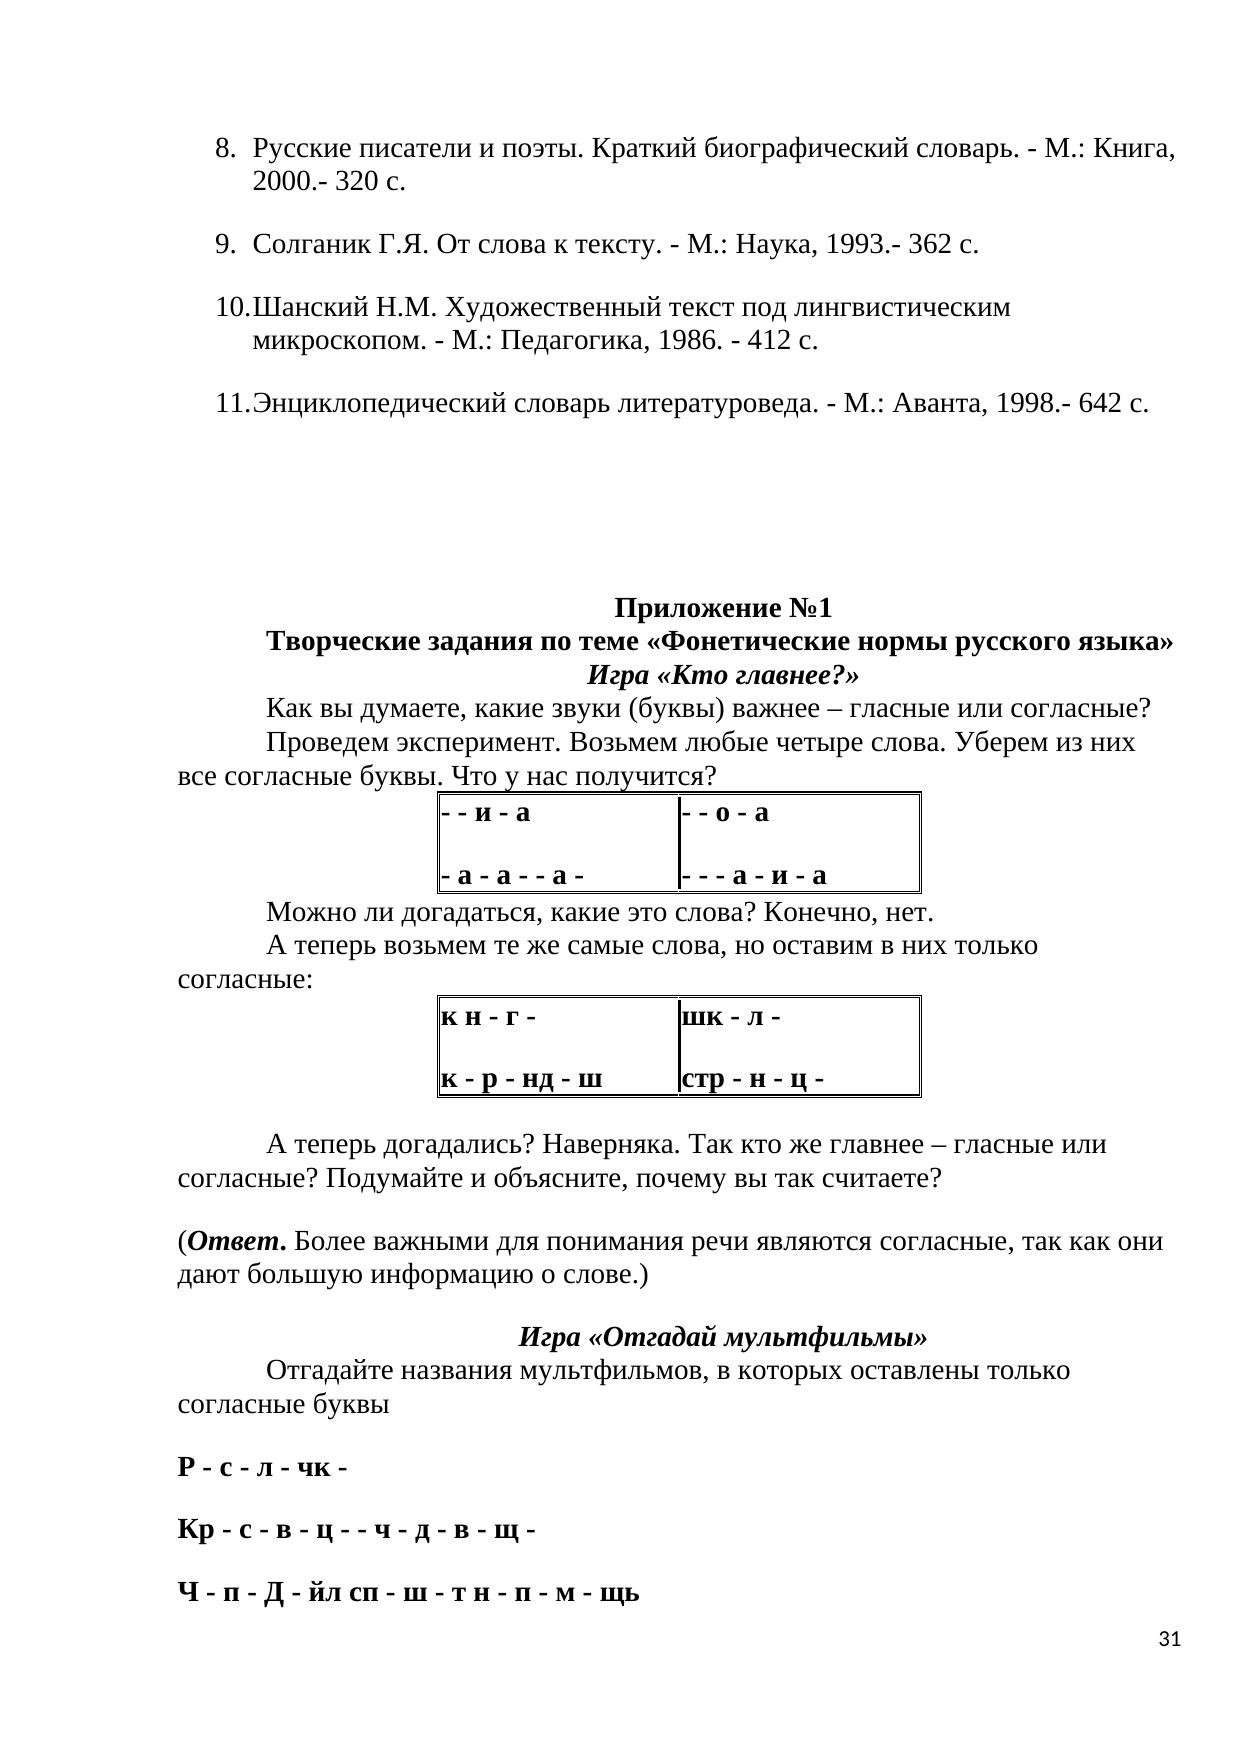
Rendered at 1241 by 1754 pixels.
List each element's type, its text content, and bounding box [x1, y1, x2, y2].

text А теперь догадались? Наверняка. Так кто же главнее – гласные или согласные? Подумайте и объясните, почему вы так считаете? [177, 1126, 1181, 1193]
text Ч - п - Д - йл сп - ш - т н - п - м - щь [177, 1574, 1181, 1608]
text Можно ли догадаться, какие это слова? Конечно, нет. [177, 894, 1181, 927]
list Русские писатели и поэты. Краткий биографический словарь. - М.: Книга, 2000.- 320 с. [215, 130, 1181, 197]
text Игра «Отгадай мультфильмы» [177, 1319, 1181, 1352]
list Энциклопедический словарь литературоведа. - М.: Аванта, 1998.- 642 с. [215, 385, 1181, 418]
list Шанский Н.М. Художественный текст под лингвистическим микроскопом. - М.: Педагогика, 1986. - 412 с. [215, 289, 1181, 356]
text Р - с - л - чк - [177, 1449, 1181, 1482]
text Как вы думаете, какие звуки (буквы) важнее – гласные или согласные? [177, 691, 1181, 724]
text Отгадайте названия мультфильмов, в которых оставлены только согласные буквы [177, 1352, 1181, 1419]
table_header - - о - а - - - а - и - а [679, 795, 919, 891]
list Солганик Г.Я. От слова к тексту. - М.: Наука, 1993.- 362 с. [215, 226, 1181, 259]
table_header к н - г - к - р - нд - ш [440, 996, 679, 1094]
table_header шк - л - стр - н - ц - [679, 998, 919, 1094]
text А теперь возьмем те же самые слова, но оставим в них только согласные: [177, 927, 1181, 994]
text Игра «Кто главнее?» [177, 657, 1181, 691]
table_header - - и - а - а - а - - а - [440, 793, 679, 891]
text (Ответ. Более важными для понимания речи являются согласные, так как они дают большую информацию о слове.) [177, 1223, 1181, 1290]
text Проведем эксперимент. Возьмем любые четыре слова. Уберем из них все согласные буквы. Что у нас получится? [177, 724, 1181, 791]
text Творческие задания по теме «Фонетические нормы русского языка» [177, 623, 1181, 657]
text Кр - с - в - ц - - ч - д - в - щ - [177, 1511, 1181, 1545]
text Приложение №1 [177, 590, 1181, 623]
